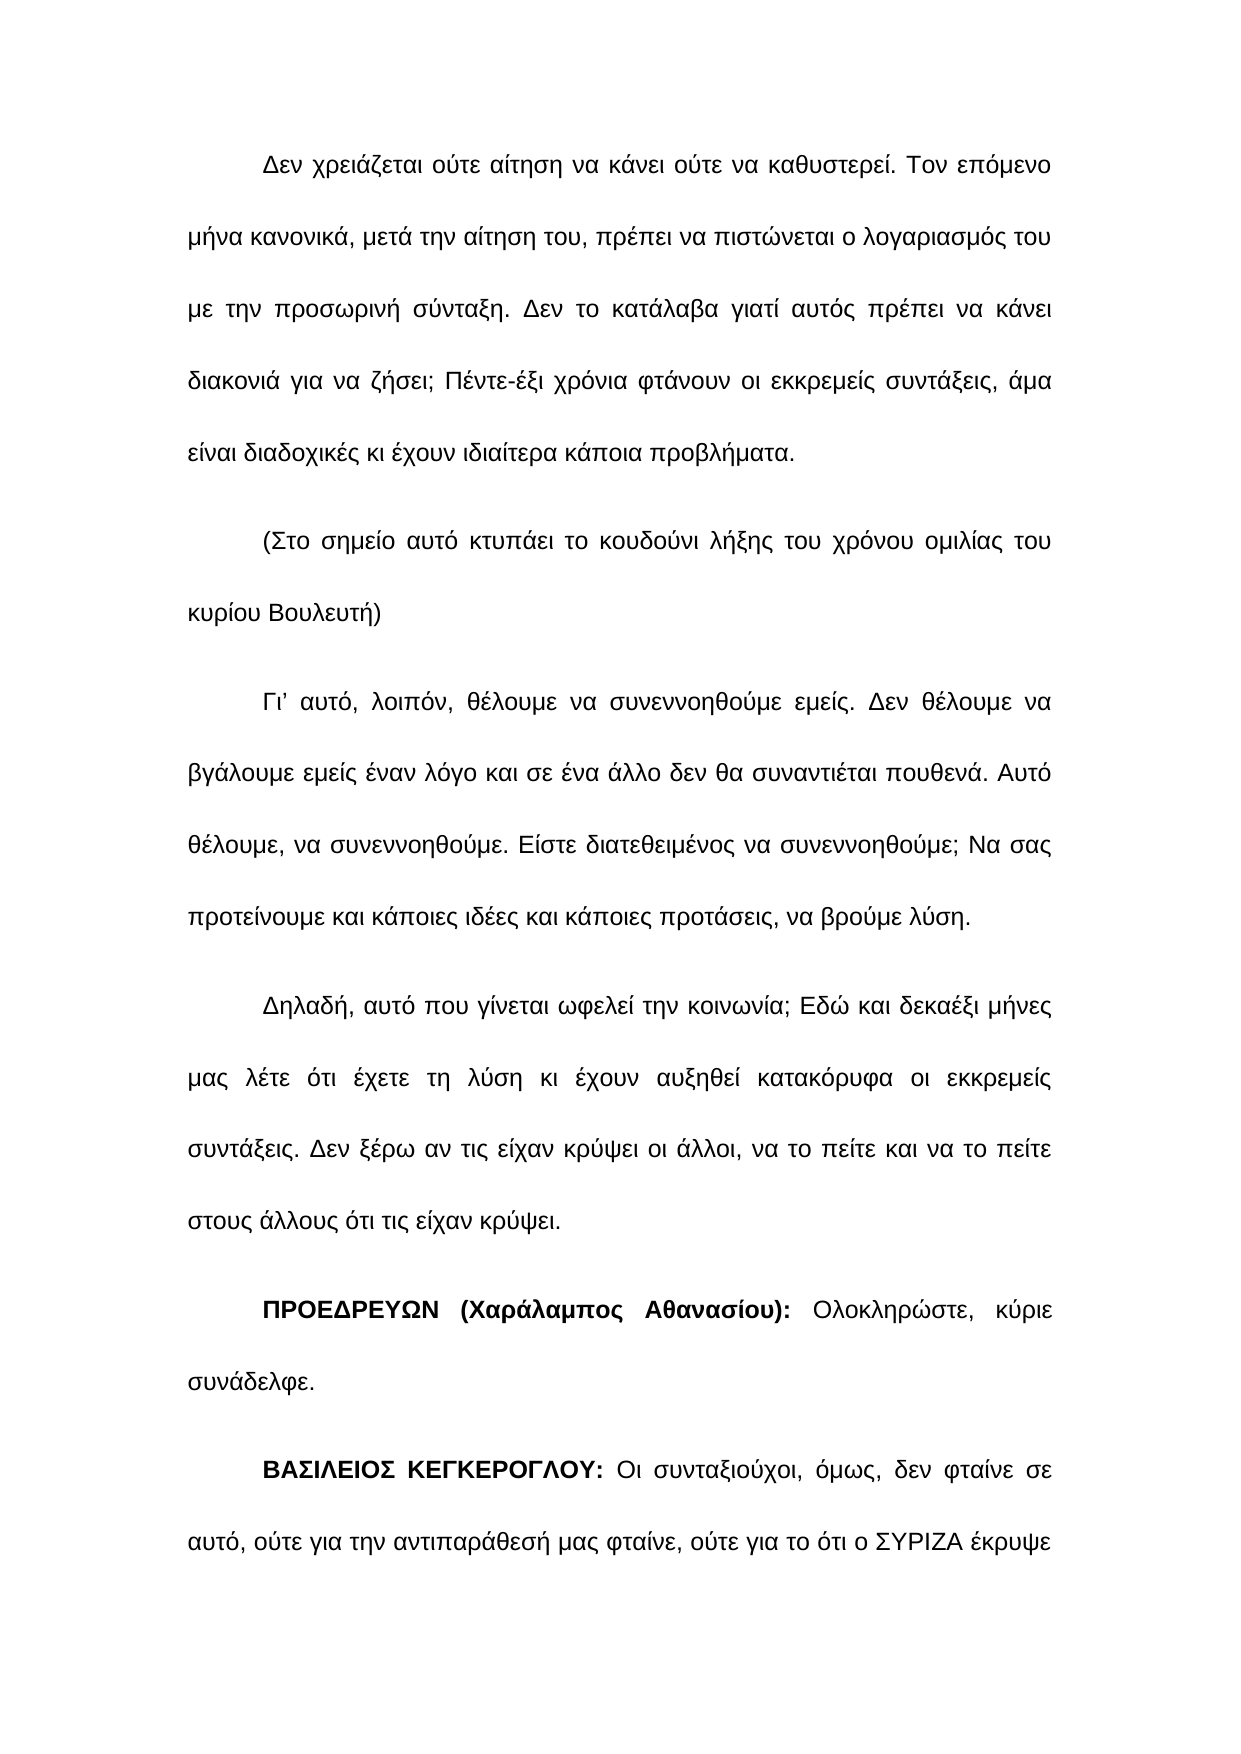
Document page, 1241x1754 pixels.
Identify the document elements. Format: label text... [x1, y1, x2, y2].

text (Στο σημείο αυτό κτυπάει το κουδούνι λήξης του χρόνου ομιλίας του κυρίου Βουλευτή) [187, 526, 1053, 627]
text Δεν χρειάζεται ούτε αίτηση να κάνει ούτε να καθυστερεί. Τον επόμενο μήνα κανονικά, μετά την αίτηση του, πρέπει να πιστώνεται ο λογαριασμός του με την προσωρινή σύνταξη. Δεν το κατάλαβα γιατί αυτός πρέπει να κάνει διακονιά για να ζήσει; Πέντε-έξι χρόνια φτάνουν οι εκκρεμείς συντάξεις, άμα είναι διαδοχικές κι έχουν ιδιαίτερα κάποια προβλήματα. [187, 150, 1053, 466]
text Δηλαδή, αυτό που γίνεται ωφελεί την κοινωνία; Εδώ και δεκαέξι μήνες μας λέτε ότι έχετε τη λύση κι έχουν αυξηθεί κατακόρυφα οι εκκρεμείς συντάξεις. Δεν ξέρω αν τις είχαν κρύψει οι άλλοι, να το πείτε και να το πείτε στους άλλους ότι τις είχαν κρύψει. [187, 991, 1053, 1235]
text ΠΡΟΕΔΡΕΥΩΝ (Χαράλαμπος Αθανασίου): Ολοκληρώστε, κύριε συνάδελφε. [187, 1295, 1053, 1395]
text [187, 1455, 1053, 1556]
text Γι’ αυτό, λοιπόν, θέλουμε να συνεννοηθούμε εμείς. Δεν θέλουμε να βγάλουμε εμείς έναν λόγο και σε ένα άλλο δεν θα συναντιέται πουθενά. Αυτό θέλουμε, να συνεννοηθούμε. Είστε διατεθειμένος να συνεννοηθούμε; Να σας προτείνουμε και κάποιες ιδέες και κάποιες προτάσεις, να βρούμε λύση. [187, 686, 1053, 931]
